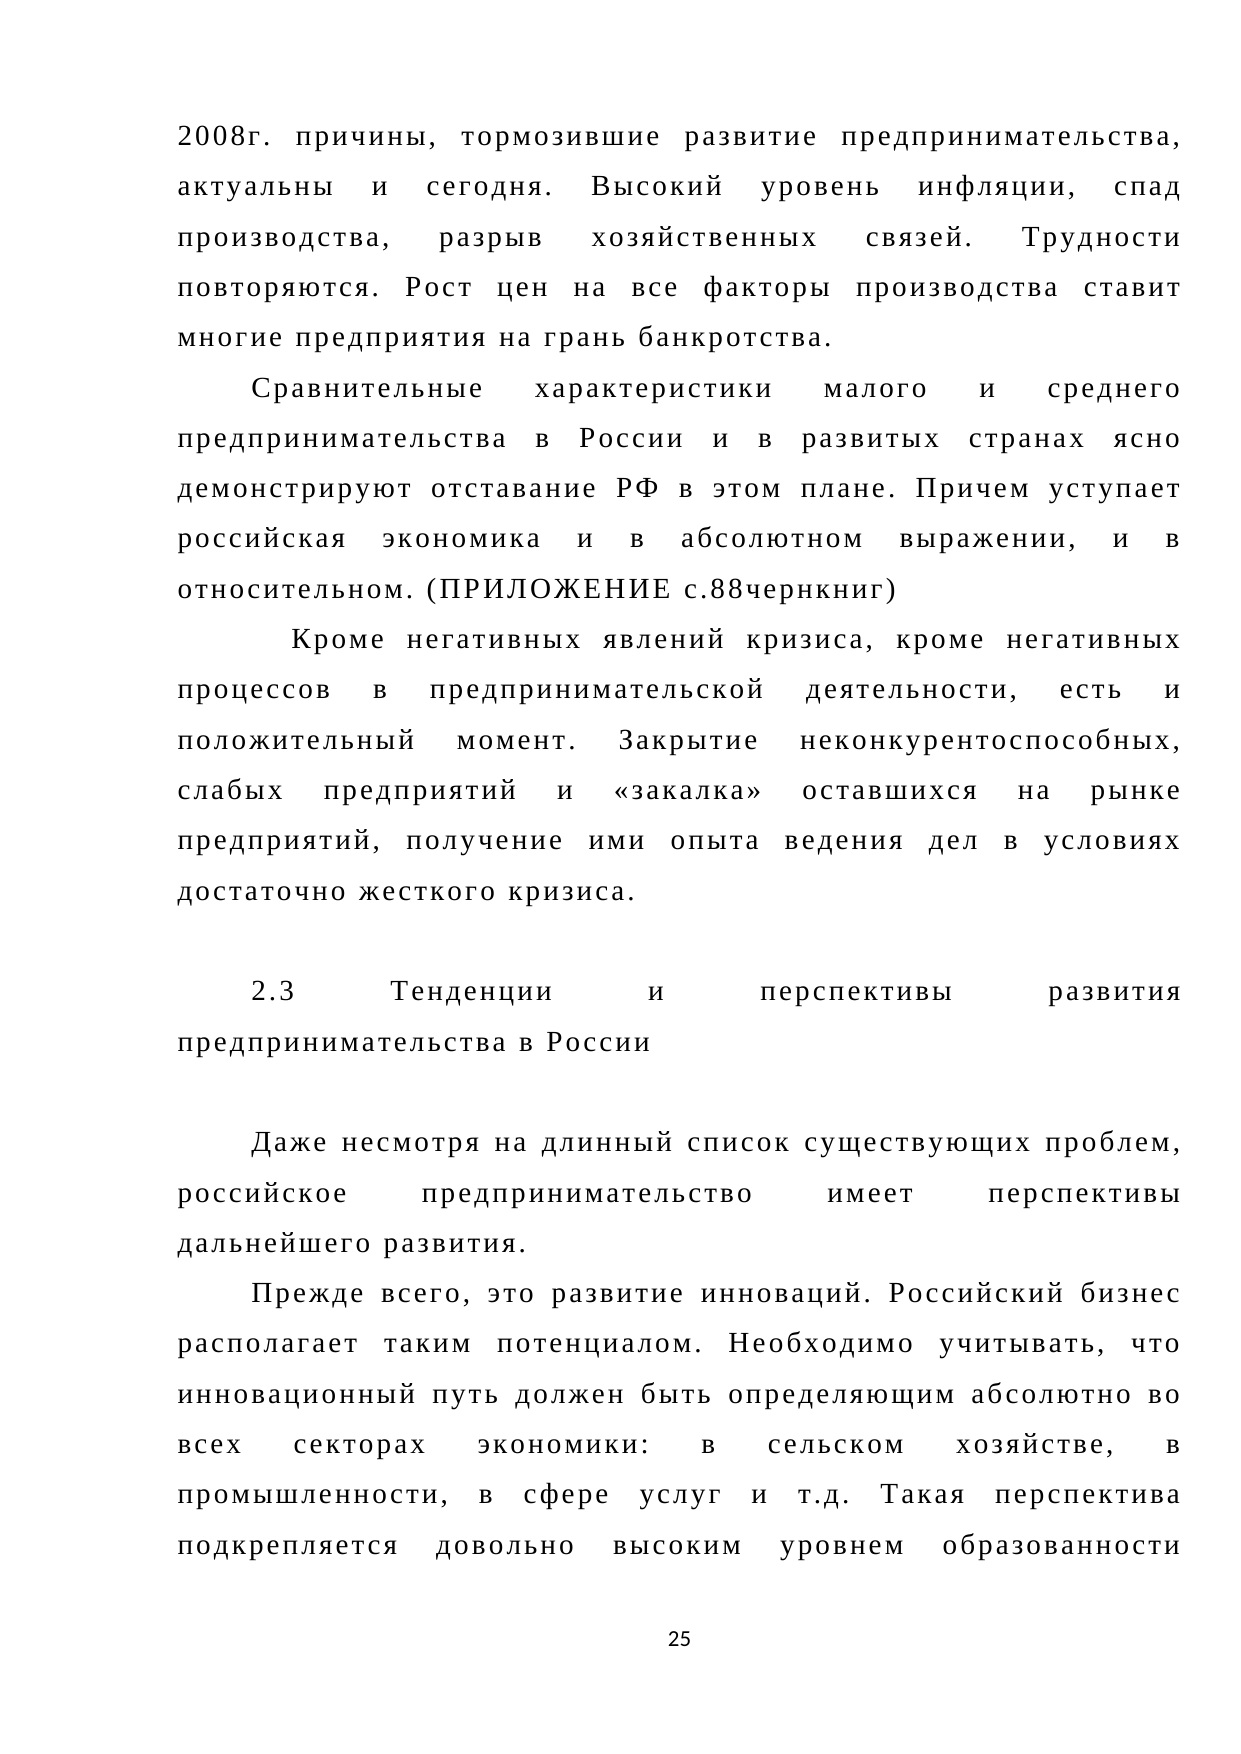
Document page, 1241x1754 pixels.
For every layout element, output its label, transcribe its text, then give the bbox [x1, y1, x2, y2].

text Сравнительные характеристики малого и среднего предпринимательства в России и в развитых странах ясно демонстрируют отставание РФ в этом плане. Причем уступает российская экономика и в абсолютном выражении, и в относительном. (ПРИЛОЖЕНИЕ с.88чернкниг) [177, 370, 1181, 604]
text Даже несмотря на длинный список существующих проблем, российское предпринимательство имеет перспективы дальнейшего развития. [177, 1124, 1181, 1258]
text 2.3 Тенденции и перспективы развития предпринимательства в России [177, 973, 1181, 1057]
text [177, 118, 1181, 353]
text Кроме негативных явлений кризиса, кроме негативных процессов в предпринимательской деятельности, есть и положительный момент. Закрытие неконкурентоспособных, слабых предприятий и «закалка» оставшихся на рынке предприятий, получение ими опыта ведения дел в условиях достаточно жесткого кризиса. [177, 621, 1181, 906]
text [177, 1275, 1181, 1560]
